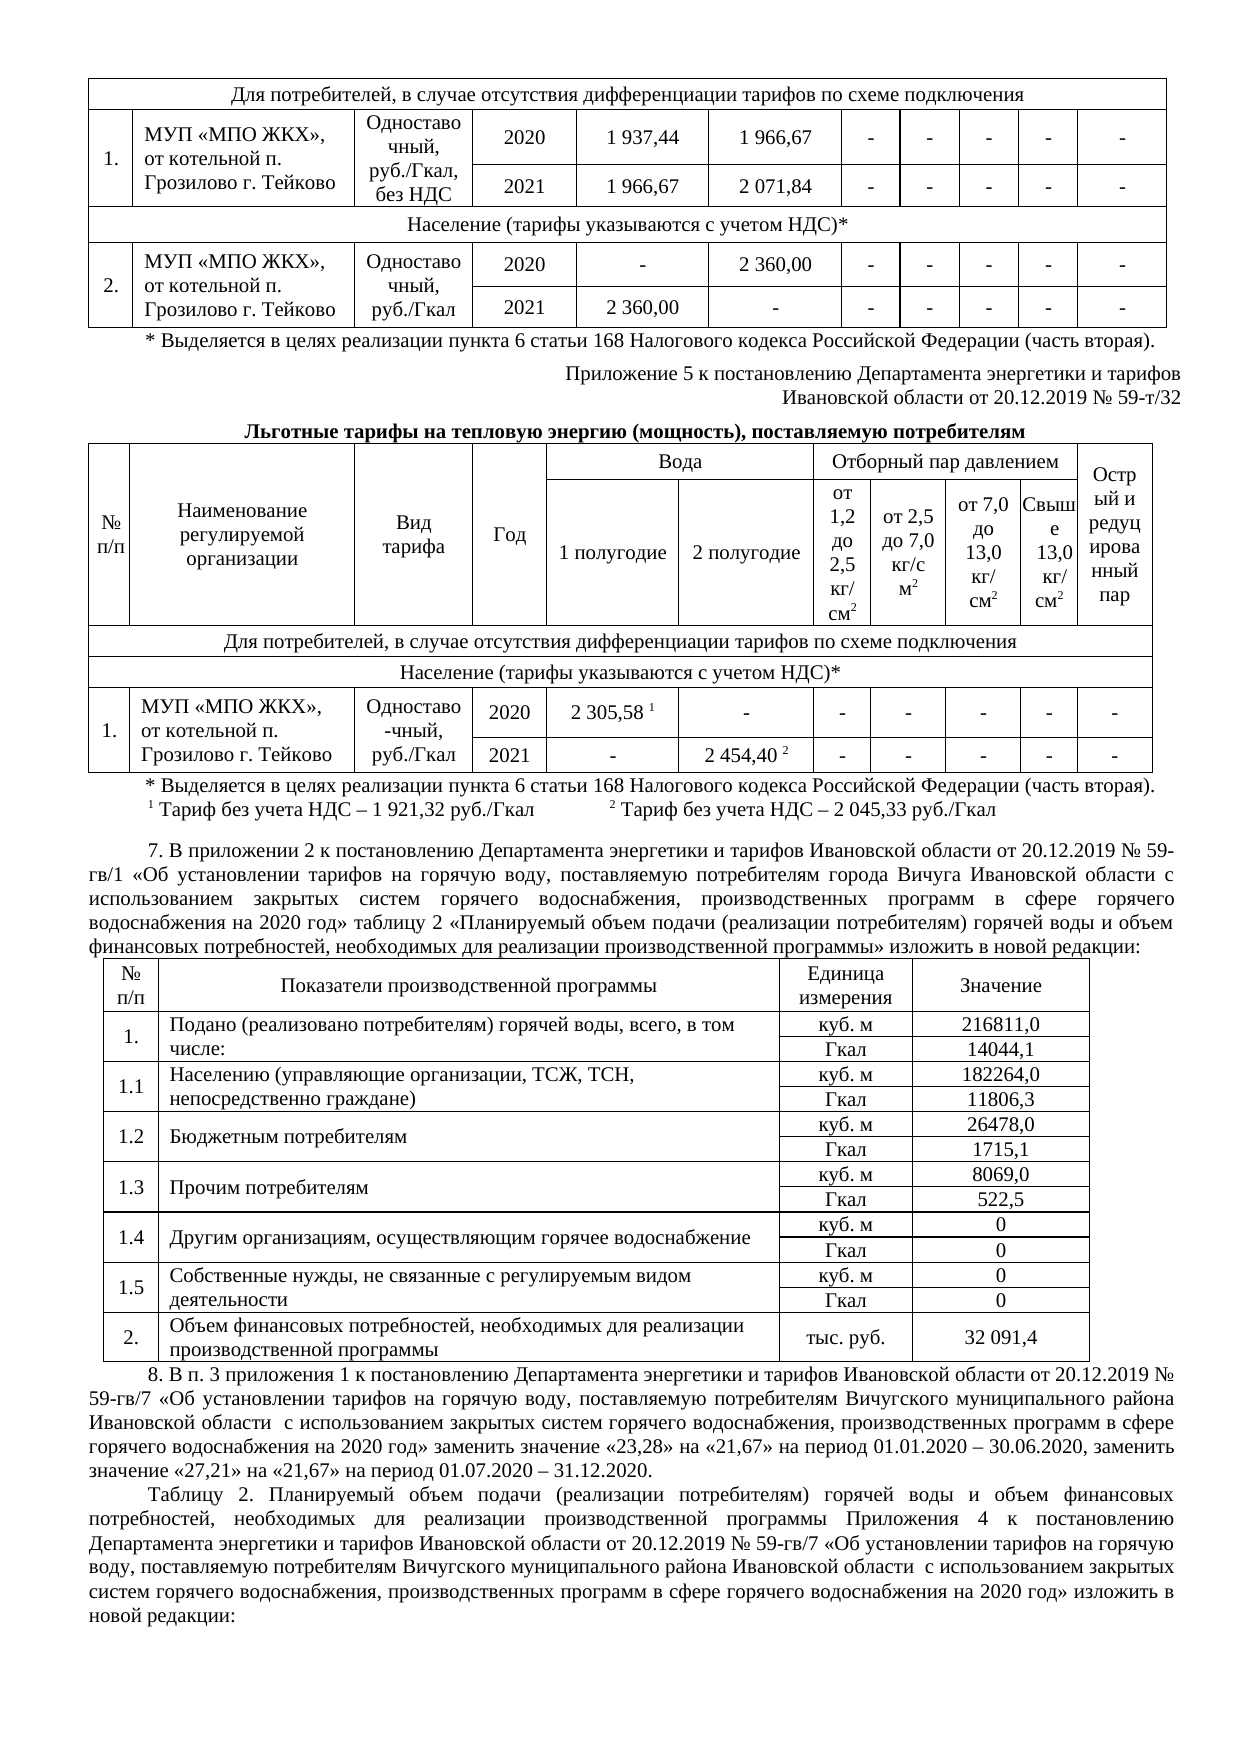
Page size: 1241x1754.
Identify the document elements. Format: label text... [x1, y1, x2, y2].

table_cell - [946, 738, 1020, 772]
table_cell - [1019, 165, 1077, 206]
table_cell 1. [104, 1012, 158, 1061]
table_cell МУП «МПО ЖКХ», от котельной п. Грозилово г. Тейково [133, 110, 354, 206]
table_cell - [1078, 738, 1152, 772]
table_cell 0 [913, 1238, 1089, 1262]
table_cell - [814, 738, 870, 772]
table_cell - [1078, 165, 1166, 206]
table_cell 2. [89, 243, 132, 327]
table_cell - [547, 738, 678, 772]
table_cell куб. м [780, 1112, 912, 1136]
text 7. В приложении 2 к постановлению Департамента энергетики и тарифов Ивановской области от 20.12.2019 № 59-гв/1 «Об установлении тарифов на горячую воду, поставляемую потребителям города Вичуга Ивановской области с использованием закрытых систем горячего водоснабжения, производственных программ в сфере горячего водоснабжения на 2020 год» таблицу 2 «Планируемый объем подачи (реализации потребителям) горячей воды и объем финансовых потребностей, необходимых для реализации производственной программы» изложить в новой редакции: [89, 837, 1175, 958]
table_cell Другим организациям, осуществляющим горячее водоснабжение [159, 1213, 779, 1262]
table_cell - [960, 287, 1018, 327]
table_cell 216811,0 [913, 1012, 1089, 1036]
table_cell Объем финансовых потребностей, необходимых для реализации производственной программы [159, 1313, 779, 1361]
table_cell 1. [89, 688, 129, 772]
table_header Показатели производственной программы [159, 959, 779, 1011]
table_cell Одноставочный, руб./Гкал, без НДС [355, 110, 472, 206]
table_cell 2. [104, 1313, 158, 1361]
table_cell - [679, 688, 813, 737]
table_cell - [709, 287, 841, 327]
table_header Вид тарифа [355, 444, 472, 624]
table_cell Гкал [780, 1137, 912, 1161]
table_cell - [901, 243, 959, 286]
table_cell Населению (управляющие организации, ТСЖ, ТСН, непосредственно граждане) [159, 1062, 779, 1111]
table_cell куб. м [780, 1213, 912, 1236]
table_cell - [1078, 243, 1166, 286]
table_cell Для потребителей, в случае отсутствия дифференциации тарифов по схеме подключения [89, 626, 1152, 656]
table_header Острый и редуцированный пар [1078, 444, 1152, 624]
table_cell - [960, 165, 1018, 206]
table_cell 1.4 [104, 1213, 158, 1262]
table_cell Гкал [780, 1037, 912, 1061]
table_cell 2020 [473, 688, 546, 737]
table_cell - [1078, 688, 1152, 737]
table_cell - [871, 738, 945, 772]
table_cell - [842, 243, 899, 286]
table_cell 2 305,58 1 [547, 688, 678, 737]
table_cell Прочим потребителям [159, 1162, 779, 1211]
table_cell - [901, 287, 959, 327]
table_cell Для потребителей, в случае отсутствия дифференциации тарифов по схеме подключения [89, 79, 1166, 109]
table_cell 2 071,84 [709, 165, 841, 206]
table_header № п/п [89, 444, 129, 624]
text * Выделяется в целях реализации пункта 6 статьи 168 Налогового кодекса Российской Федерации (часть вторая). [89, 773, 1181, 797]
table_cell 0 [913, 1213, 1089, 1236]
table_cell - [1019, 287, 1077, 327]
table_cell - [842, 110, 899, 164]
text Приложение 5 к постановлению Департамента энергетики и тарифов [89, 361, 1181, 385]
table_cell 1. [89, 110, 132, 206]
table_cell 1.1 [104, 1062, 158, 1111]
table_cell 182264,0 [913, 1062, 1089, 1086]
table_header Вода [547, 444, 813, 479]
table_header № п/п [104, 959, 158, 1011]
table_cell - [901, 165, 959, 206]
table_cell 1715,1 [913, 1137, 1089, 1161]
table_cell 1 937,44 [577, 110, 708, 164]
table_cell 14044,1 [913, 1037, 1089, 1061]
table_cell от 7,0 до 13,0 кг/ см2 [946, 480, 1020, 624]
table_cell Гкал [780, 1288, 912, 1312]
table_cell Население (тарифы указываются с учетом НДС)* [89, 657, 1152, 687]
table_cell МУП «МПО ЖКХ», от котельной п. Грозилово г. Тейково [133, 243, 354, 327]
table_header Наименование регулируемой организации [130, 444, 354, 624]
table_cell Бюджетным потребителям [159, 1112, 779, 1161]
table_cell - [1019, 110, 1077, 164]
table_cell Гкал [780, 1238, 912, 1262]
table_header 1 Тариф без учета НДС – 1 921,32 руб./Гкал [78, 797, 598, 828]
table_cell 2021 [473, 738, 546, 772]
table_cell - [814, 688, 870, 737]
table_cell - [842, 287, 899, 327]
table_cell 1.3 [104, 1162, 158, 1211]
table_cell 2 360,00 [577, 287, 708, 327]
table_cell 1 966,67 [709, 110, 841, 164]
table_cell Собственные нужды, не связанные с регулируемым видом деятельности [159, 1263, 779, 1312]
table_cell куб. м [780, 1012, 912, 1036]
table_cell Одноставо-чный, руб./Гкал [355, 688, 472, 772]
table_cell 0 [913, 1288, 1089, 1312]
table_cell Одноставочный, руб./Гкал [355, 243, 472, 327]
table_cell 11806,3 [913, 1087, 1089, 1111]
table_cell - [960, 110, 1018, 164]
table_cell 2 полугодие [679, 480, 813, 624]
table_header Значение [913, 959, 1089, 1011]
table_cell - [1078, 110, 1166, 164]
table_header Год [473, 444, 546, 624]
table_cell - [1078, 287, 1166, 327]
table_cell 2021 [473, 287, 576, 327]
table_cell 0 [913, 1263, 1089, 1287]
table_cell Гкал [780, 1187, 912, 1211]
table_cell 1.5 [104, 1263, 158, 1312]
table_cell 2 454,40 2 [679, 738, 813, 772]
table_cell - [1021, 738, 1077, 772]
table_cell куб. м [780, 1162, 912, 1186]
text Ивановской области от 20.12.2019 № 59-т/32 [89, 385, 1181, 409]
table_cell 8069,0 [913, 1162, 1089, 1186]
table_cell - [1019, 243, 1077, 286]
table_cell Подано (реализовано потребителям) горячей воды, всего, в том числе: [159, 1012, 779, 1061]
table_cell МУП «МПО ЖКХ», от котельной п. Грозилово г. Тейково [130, 688, 354, 772]
table_cell куб. м [780, 1062, 912, 1086]
table_cell - [577, 243, 708, 286]
table_cell 522,5 [913, 1187, 1089, 1211]
table_cell 2 360,00 [709, 243, 841, 286]
table_cell от 2,5 до 7,0 кг/см2 [871, 480, 945, 624]
table_cell куб. м [780, 1263, 912, 1287]
text Льготные тарифы на тепловую энергию (мощность), поставляемую потребителям [89, 419, 1181, 443]
table_cell Свыше 13,0 кг/ см2 [1021, 480, 1077, 624]
table_cell 1 полугодие [547, 480, 678, 624]
table_cell 26478,0 [913, 1112, 1089, 1136]
table_cell - [901, 110, 959, 164]
text Таблицу 2. Планируемый объем подачи (реализации потребителям) горячей воды и объем финансовых потребностей, необходимых для реализации производственной программы Приложения 4 к постановлению Департамента энергетики и тарифов Ивановской области от 20.12.2019 № 59-гв/7 «Об установлении тарифов на горячую воду, поставляемую потребителям Вичугского муниципального района Ивановской области с использованием закрытых систем горячего водоснабжения, производственных программ в сфере горячего водоснабжения на 2020 год» изложить в новой редакции: [89, 1482, 1175, 1627]
table_cell тыс. руб. [780, 1313, 912, 1361]
table_cell 1.2 [104, 1112, 158, 1161]
table_cell Гкал [780, 1087, 912, 1111]
text * Выделяется в целях реализации пункта 6 статьи 168 Налогового кодекса Российской Федерации (часть вторая). [89, 328, 1181, 352]
table_cell 2021 [473, 165, 576, 206]
table_header Единица измерения [780, 959, 912, 1011]
table_cell - [946, 688, 1020, 737]
table_cell 32 091,4 [913, 1313, 1089, 1361]
table_cell 2020 [473, 243, 576, 286]
table_header Отборный пар давлением [814, 444, 1077, 479]
table_cell 1 966,67 [577, 165, 708, 206]
table_cell - [1021, 688, 1077, 737]
table_header 2 Тариф без учета НДС – 2 045,33 руб./Гкал [598, 797, 1119, 828]
table_cell - [842, 165, 899, 206]
table_cell Население (тарифы указываются с учетом НДС)* [89, 207, 1166, 242]
table_cell от 1,2 до 2,5 кг/ см2 [814, 480, 870, 624]
table_cell 2020 [473, 110, 576, 164]
table_cell - [871, 688, 945, 737]
table_cell - [960, 243, 1018, 286]
text 8. В п. 3 приложения 1 к постановлению Департамента энергетики и тарифов Ивановской области от 20.12.2019 № 59-гв/7 «Об установлении тарифов на горячую воду, поставляемую потребителям Вичугского муниципального района Ивановской области с использованием закрытых систем горячего водоснабжения, производственных программ в сфере горячего водоснабжения на 2020 год» заменить значение «23,28» на «21,67» на период 01.01.2020 – 30.06.2020, заменить значение «27,21» на «21,67» на период 01.07.2020 – 31.12.2020. [89, 1362, 1175, 1482]
